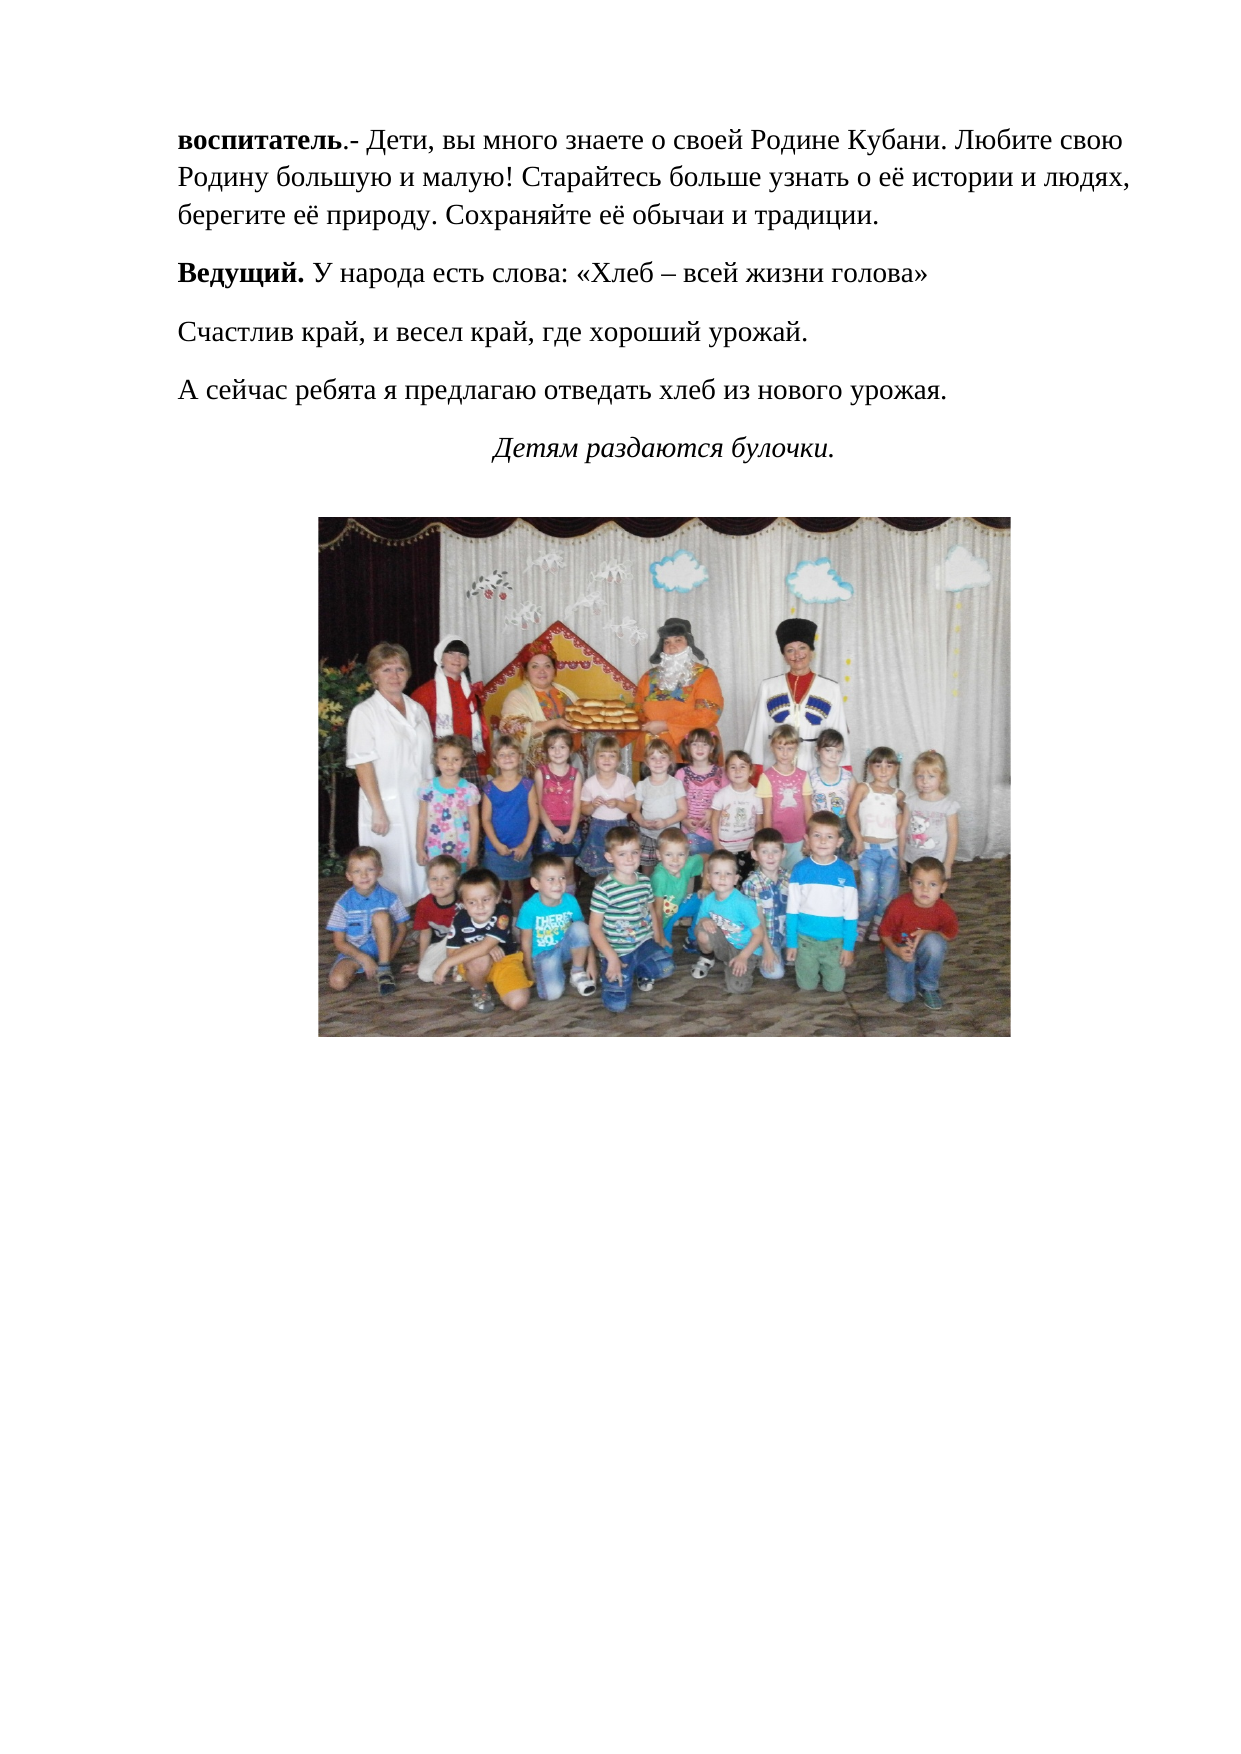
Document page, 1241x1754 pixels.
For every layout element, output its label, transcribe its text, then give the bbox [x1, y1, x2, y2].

picture [318, 517, 1011, 1037]
text Счастлив край, и весел край, где хороший урожай. [177, 310, 1152, 347]
text А сейчас ребята я предлагаю отведать хлеб из нового урожая. [177, 368, 1152, 406]
text Ведущий. У народа есть слова: «Хлеб – всей жизни голова» [177, 251, 1152, 289]
text воспитатель.- Дети, вы много знаете о своей Родине Кубани. Любите свою Родину большую и малую! Старайтесь больше узнать о её истории и людях, берегите её природу. Сохраняйте её обычаи и традиции. [177, 118, 1152, 231]
text Детям раздаются булочки. [177, 426, 1152, 464]
